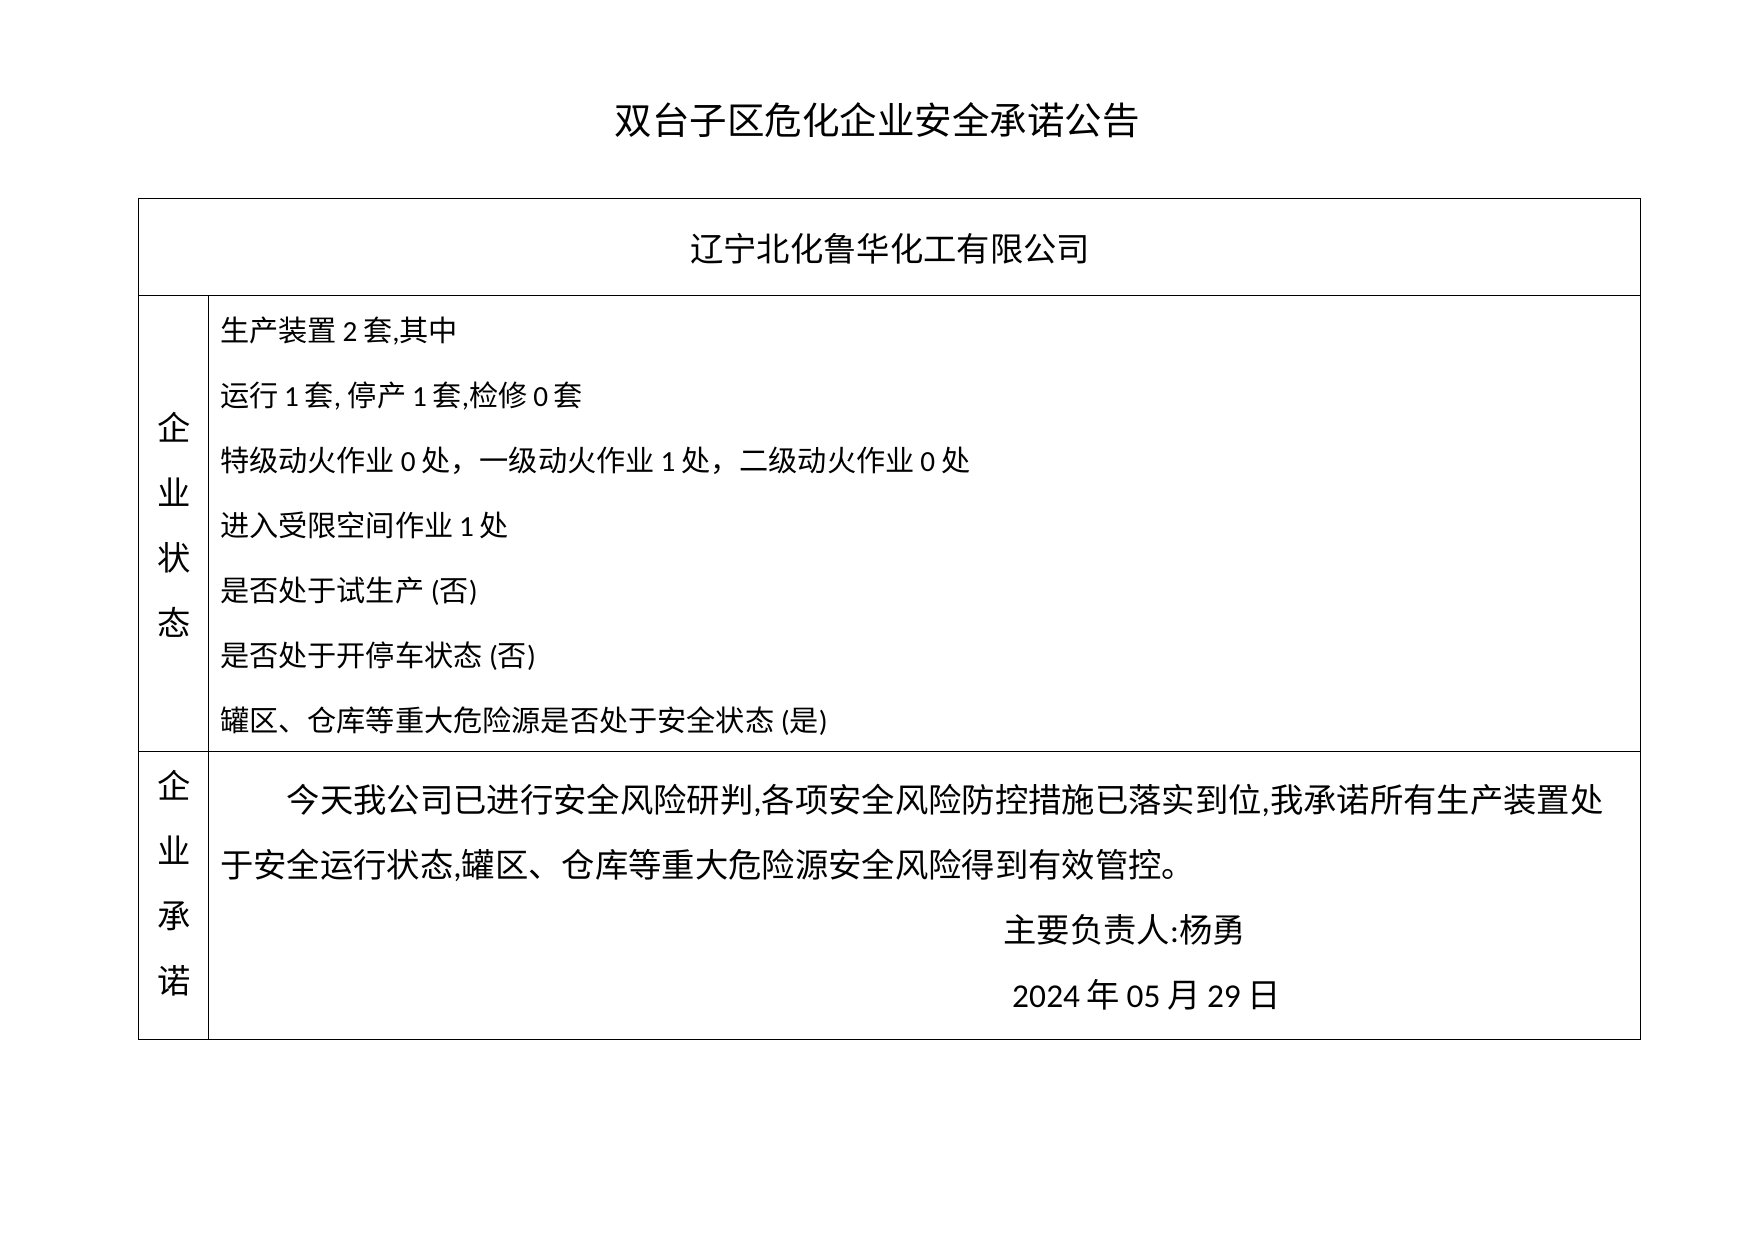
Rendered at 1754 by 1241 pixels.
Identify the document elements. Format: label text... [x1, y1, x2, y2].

table_cell 企业承诺 [139, 752, 208, 1039]
table_cell 生产装置2套,其中 运行1套, 停产1套,检修0套 特级动火作业0处，一级动火作业1处，二级动火作业0处 进入受限空间作业1处 是否处于试生产 (否) 是否处于开停车状态 (否) 罐区、仓库等重大危险源是否处于安全状态 (是) [209, 296, 1640, 751]
table_cell 今天我公司已进行安全风险研判,各项安全风险防控措施已落实到位,我承诺所有生产装置处于安全运行状态,罐区、仓库等重大危险源安全风险得到有效管控。 主要负责人:杨勇 2024年05月29日 [209, 752, 1640, 1039]
table_cell 辽宁北化鲁华化工有限公司 [139, 199, 1640, 295]
table_cell 企业状态 [139, 296, 208, 751]
